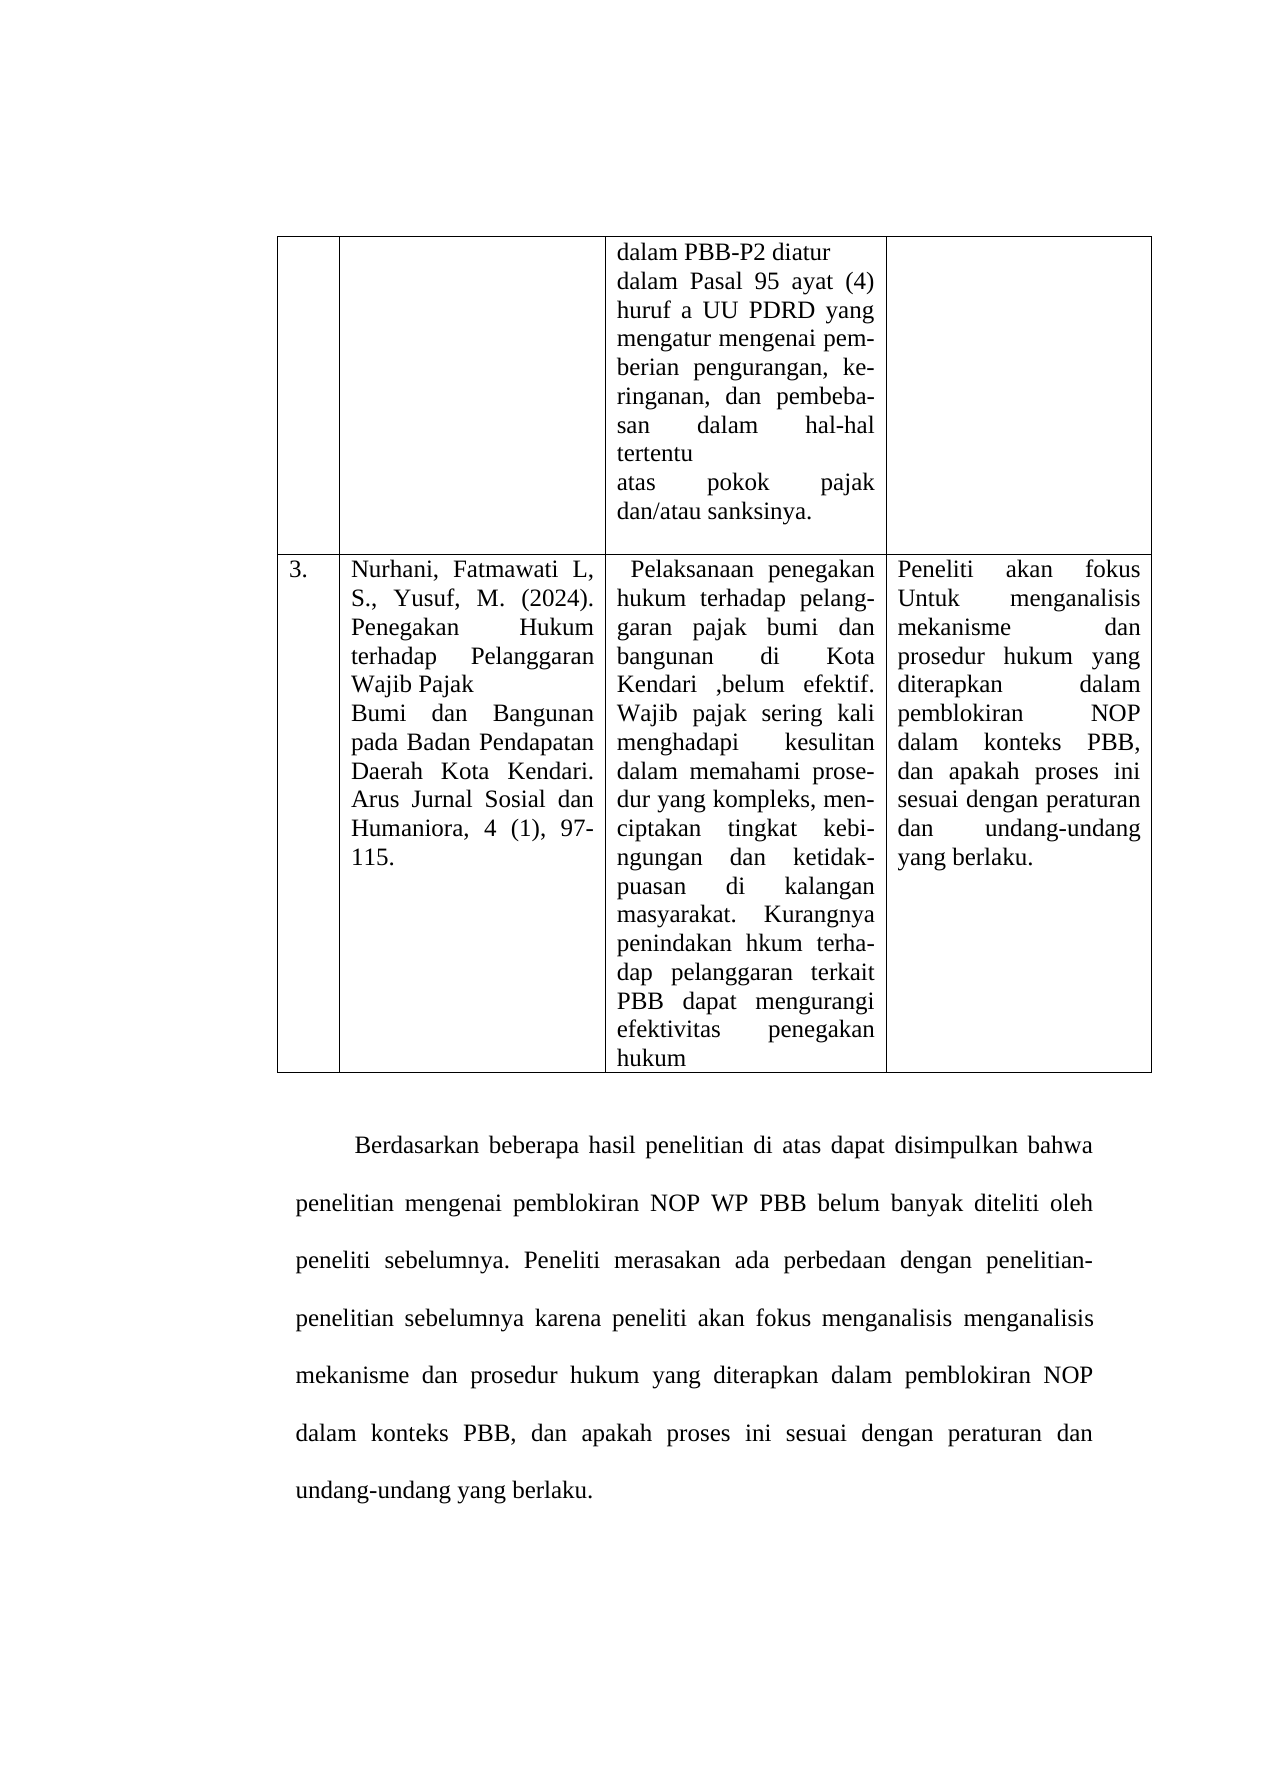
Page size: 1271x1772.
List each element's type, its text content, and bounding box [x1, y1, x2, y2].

table_cell 2. [278, 237, 339, 553]
list Berdasarkan beberapa hasil penelitian di atas dapat disimpulkan bahwa penelitian mengenai pemblokiran NOP WP PBB belum banyak diteliti oleh peneliti sebelumnya. Peneliti merasakan ada perbedaan dengan penelitian-penelitian sebelumnya karena peneliti akan fokus menganalisis menganalisis mekanisme dan prosedur hukum yang diterapkan dalam pemblokiran NOP dalam konteks PBB, dan apakah proses ini sesuai dengan peraturan dan undang-undang yang berlaku. [295, 1131, 1094, 1504]
table_cell Pelaksanaan penegakan hukum terhadap pelang-garan pajak bumi dan bangunan di Kota Kendari ,belum efektif. Wajib pajak sering kali menghadapi kesulitan dalam memahami prose-dur yang kompleks, men-ciptakan tingkat kebi-ngungan dan ketidak-puasan di kalangan masyarakat. Kurangnya penindakan hkum terha-dap pelanggaran terkait PBB dapat mengurangi efektivitas penegakan hukum [606, 555, 886, 1072]
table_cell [340, 237, 605, 553]
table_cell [887, 237, 1151, 553]
table_cell 3. [278, 555, 339, 1072]
table_cell Nurhani, Fatmawati L, S., Yusuf, M. (2024). Penegakan Hukum terhadap Pelanggaran Wajib Pajak Bumi dan Bangunan pada Badan Pendapatan Daerah Kota Kendari. Arus Jurnal Sosial dan Humaniora, 4 (1), 97-115. [340, 555, 605, 1072]
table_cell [606, 237, 886, 553]
